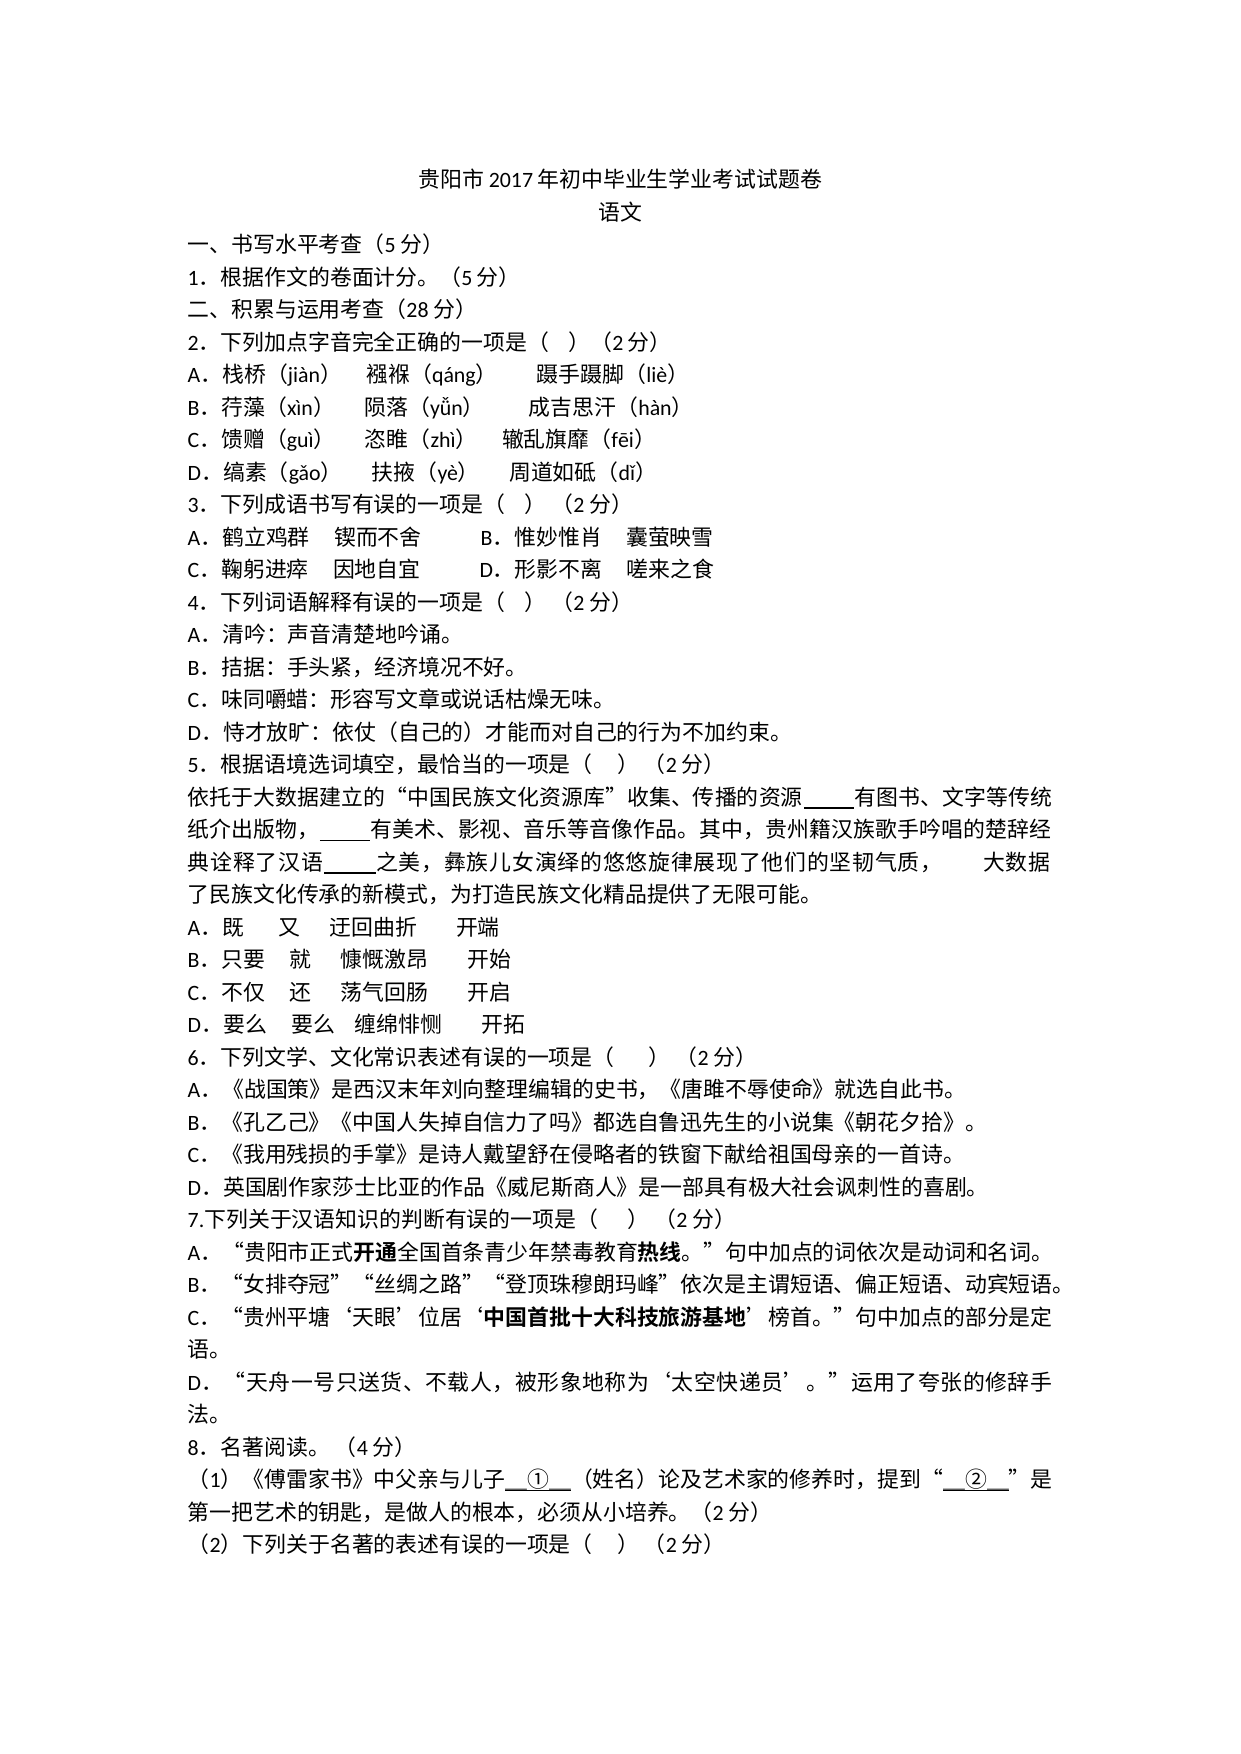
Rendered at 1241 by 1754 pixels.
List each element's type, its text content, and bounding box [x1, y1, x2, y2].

text B．荇藻（xìn） 陨落（yǚn） 成吉思汗（hàn） [187, 389, 1053, 422]
text A．“贵阳市正式开通全国首条青少年禁毒教育热线。”句中加点的词依次是动词和名词。 [187, 1234, 1053, 1267]
text A．清吟：声音清楚地吟诵。 [187, 617, 1053, 649]
text B．《孔乙己》《中国人失掉自信力了吗》都选自鲁迅先生的小说集《朝花夕拾》。 [187, 1104, 1053, 1137]
text A．既 又 迂回曲折 开端 [187, 909, 1053, 942]
text 1．根据作文的卷面计分。（5分） [187, 259, 1053, 292]
text 依托于大数据建立的“中国民族文化资源库”收集、传播的资源 有图书、文字等传统纸介出版物， 有美术、影视、音乐等音像作品。其中，贵州籍汉族歌手吟唱的楚辞经典诠释了汉语 之美，彝族儿女演绎的悠悠旋律展现了他们的坚韧气质， 大数据 了民族文化传承的新模式，为打造民族文化精品提供了无限可能。 [187, 779, 1053, 909]
text 7.下列关于汉语知识的判断有误的一项是（ ） （2 分） [187, 1202, 1053, 1234]
text B．“女排夺冠”“丝绸之路”“登顶珠穆朗玛峰”依次是主谓短语、偏正短语、动宾短语。 [187, 1267, 1053, 1299]
text 2．下列加点字音完全正确的一项是（ ）（2分） [187, 324, 1053, 357]
text D．恃才放旷：依仗（自己的）才能而对自己的行为不加约束。 [187, 714, 1053, 747]
text D．“天舟一号只送货、不载人，被形象地称为‘太空快递员’。”运用了夸张的修辞手法。 [187, 1364, 1053, 1429]
text B．只要 就 慷慨激昂 开始 [187, 942, 1053, 974]
text 6．下列文学、文化常识表述有误的一项是（ ） （2 分） [187, 1039, 1053, 1072]
text （2）下列关于名著的表述有误的一项是（ ） （2 分） [187, 1527, 1053, 1559]
text C．《我用残损的手掌》是诗人戴望舒在侵略者的铁窗下献给祖国母亲的一首诗。 [187, 1137, 1053, 1169]
text 4．下列词语解释有误的一项是（ ） （2 分） [187, 584, 1053, 617]
text C．不仅 还 荡气回肠 开启 [187, 974, 1053, 1007]
text 8．名著阅读。 （4 分） [187, 1429, 1053, 1462]
text B．拮据：手头紧，经济境况不好。 [187, 649, 1053, 682]
text D．缟素（gǎo） 扶掖（yè） 周道如砥（dǐ） [187, 454, 1053, 487]
text C．鞠躬进瘁 因地自宜 D．形影不离 嗟来之食 [187, 552, 1053, 584]
text 二、积累与运用考查（28分） [187, 292, 1053, 324]
text 语文 [187, 194, 1053, 227]
text D．英国剧作家莎士比亚的作品《威尼斯商人》是一部具有极大社会讽刺性的喜剧。 [187, 1169, 1053, 1202]
text A．鹤立鸡群 锲而不舍 B．惟妙惟肖 囊萤映雪 [187, 519, 1053, 552]
text （1）《傅雷家书》中父亲与儿子＿①＿（姓名）论及艺术家的修养时，提到“＿②＿”是第一把艺术的钥匙，是做人的根本，必须从小培养。（2 分） [187, 1462, 1053, 1527]
text 一、书写水平考查（5 分） [187, 227, 1053, 259]
text C．“贵州平塘‘天眼’位居‘中国首批十大科技旅游基地’榜首。”句中加点的部分是定语。 [187, 1299, 1053, 1364]
text 贵阳市2017年初中毕业生学业考试试题卷 [187, 162, 1053, 194]
text 5．根据语境选词填空，最恰当的一项是（ ） （2 分） [187, 747, 1053, 779]
text A．栈桥（jiàn） 襁褓（qáng） 蹑手蹑脚（liè） [187, 357, 1053, 389]
text 3．下列成语书写有误的一项是（ ） （2 分） [187, 487, 1053, 519]
text C．馈赠（guì） 恣睢（zhì） 辙乱旗靡（fēi） [187, 422, 1053, 454]
text C．味同嚼蜡：形容写文章或说话枯燥无味。 [187, 682, 1053, 714]
text D．要么 要么 缠绵悱恻 开拓 [187, 1007, 1053, 1039]
text A．《战国策》是西汉末年刘向整理编辑的史书，《唐雎不辱使命》就选自此书。 [187, 1072, 1053, 1104]
